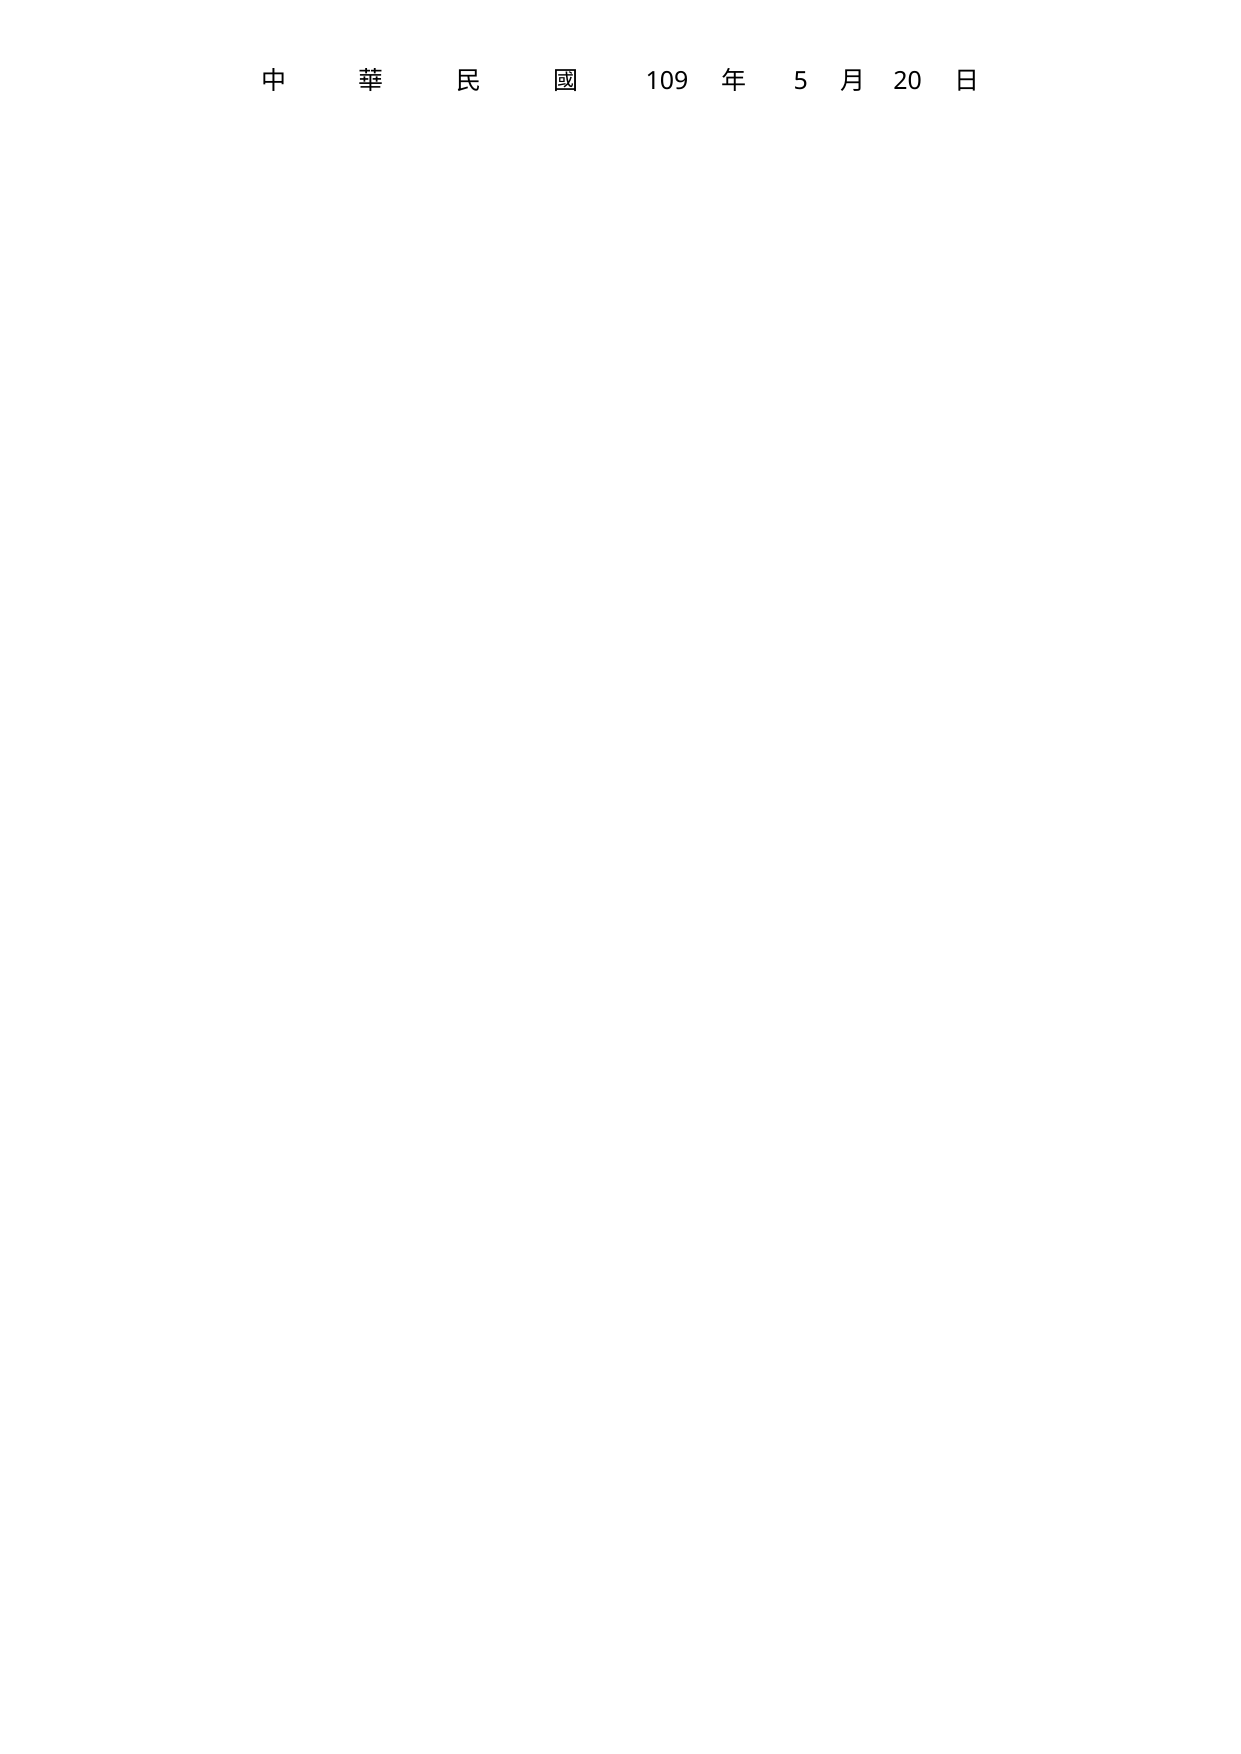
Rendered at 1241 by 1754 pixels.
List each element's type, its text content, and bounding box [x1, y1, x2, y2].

text 中 華 民 國 109 年 5 月 20 日 [89, 59, 1152, 97]
